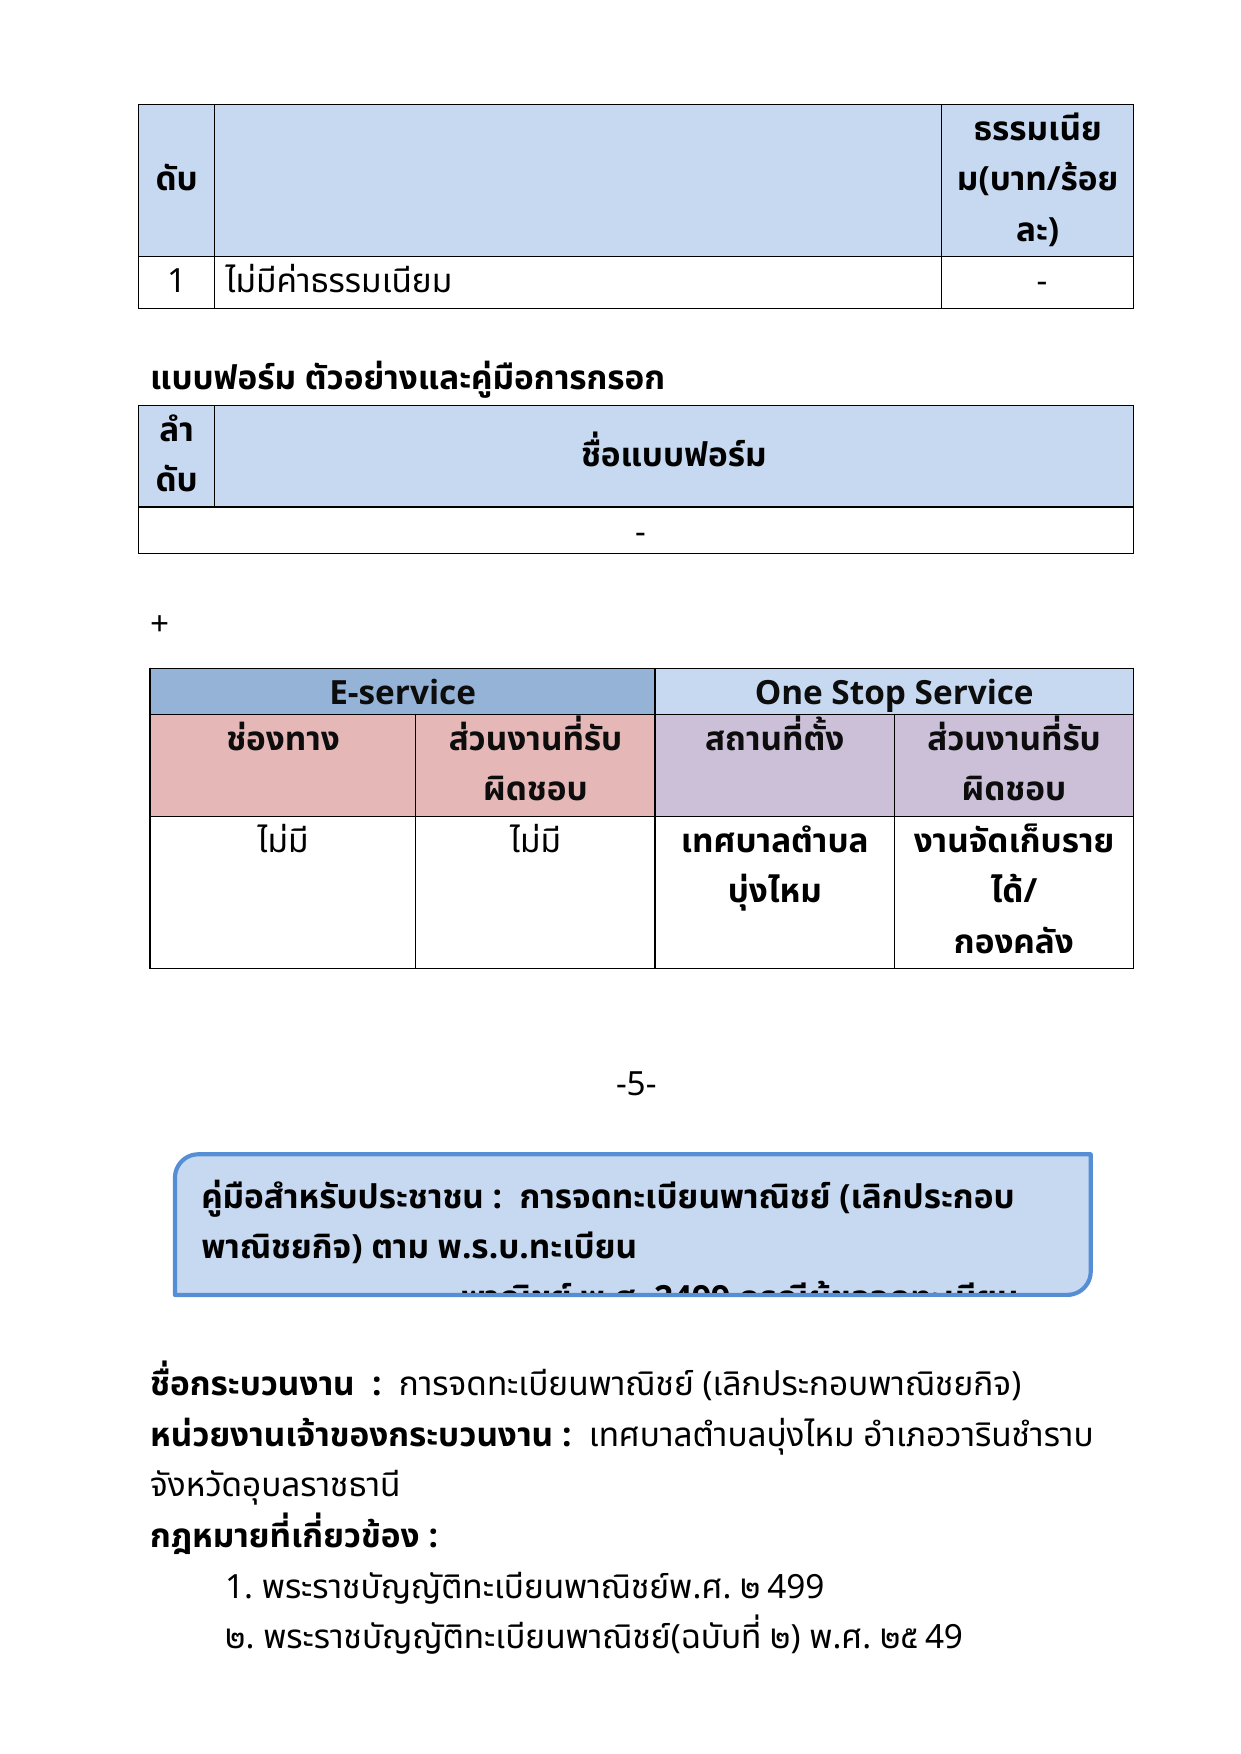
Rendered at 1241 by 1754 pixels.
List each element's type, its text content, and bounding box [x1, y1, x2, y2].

text กฎหมายที่เกี่ยวข้อง : [150, 1512, 1122, 1562]
table_cell 1 [139, 257, 214, 308]
table_cell ไม่มี [151, 817, 415, 968]
table_cell ส่วนงานที่รับผิดชอบ [895, 715, 1133, 816]
table_cell - [139, 508, 1133, 553]
table_cell ไม่มี [416, 817, 654, 968]
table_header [942, 105, 1133, 256]
text -5- [150, 1060, 1122, 1106]
table_header E-service [151, 669, 654, 714]
table_header ชื่อแบบฟอร์ม [215, 406, 1133, 506]
table_header ลำดับ [139, 406, 214, 506]
text ๒. พระราชบัญญัติทะเบียนพาณิชย์(ฉบับที่ ๒) พ.ศ. ๒๕49 [150, 1613, 1122, 1664]
table_cell ไม่มีค่าธรรมเนียม [215, 257, 941, 308]
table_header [215, 105, 941, 256]
table_header ลำดับ [139, 105, 214, 256]
table_header One Stop Service [656, 669, 1133, 714]
table_cell งานจัดเก็บรายได้/ กองคลัง [895, 817, 1133, 968]
text + [150, 599, 1122, 645]
text ชื่อกระบวนงาน : การจดทะเบียนพาณิชย์ (เลิกประกอบพาณิชยกิจ) [150, 1360, 1122, 1411]
text แบบฟอร์ม ตัวอย่างและคู่มือการกรอก [150, 354, 1122, 404]
table_cell เทศบาลตำบลบุ่งไหม [656, 817, 894, 968]
table_cell ส่วนงานที่รับผิดชอบ [416, 715, 654, 816]
table_cell - [942, 257, 1133, 308]
table_cell สถานที่ตั้ง [656, 715, 894, 816]
text หน่วยงานเจ้าของกระบวนงาน : เทศบาลตำบลบุ่งไหม อำเภอวารินชำราบ จังหวัดอุบลราชธานี [150, 1411, 1122, 1512]
text 1. พระราชบัญญัติทะเบียนพาณิชย์พ.ศ. ๒499 [150, 1562, 1122, 1613]
table_cell ช่องทาง [151, 715, 415, 816]
